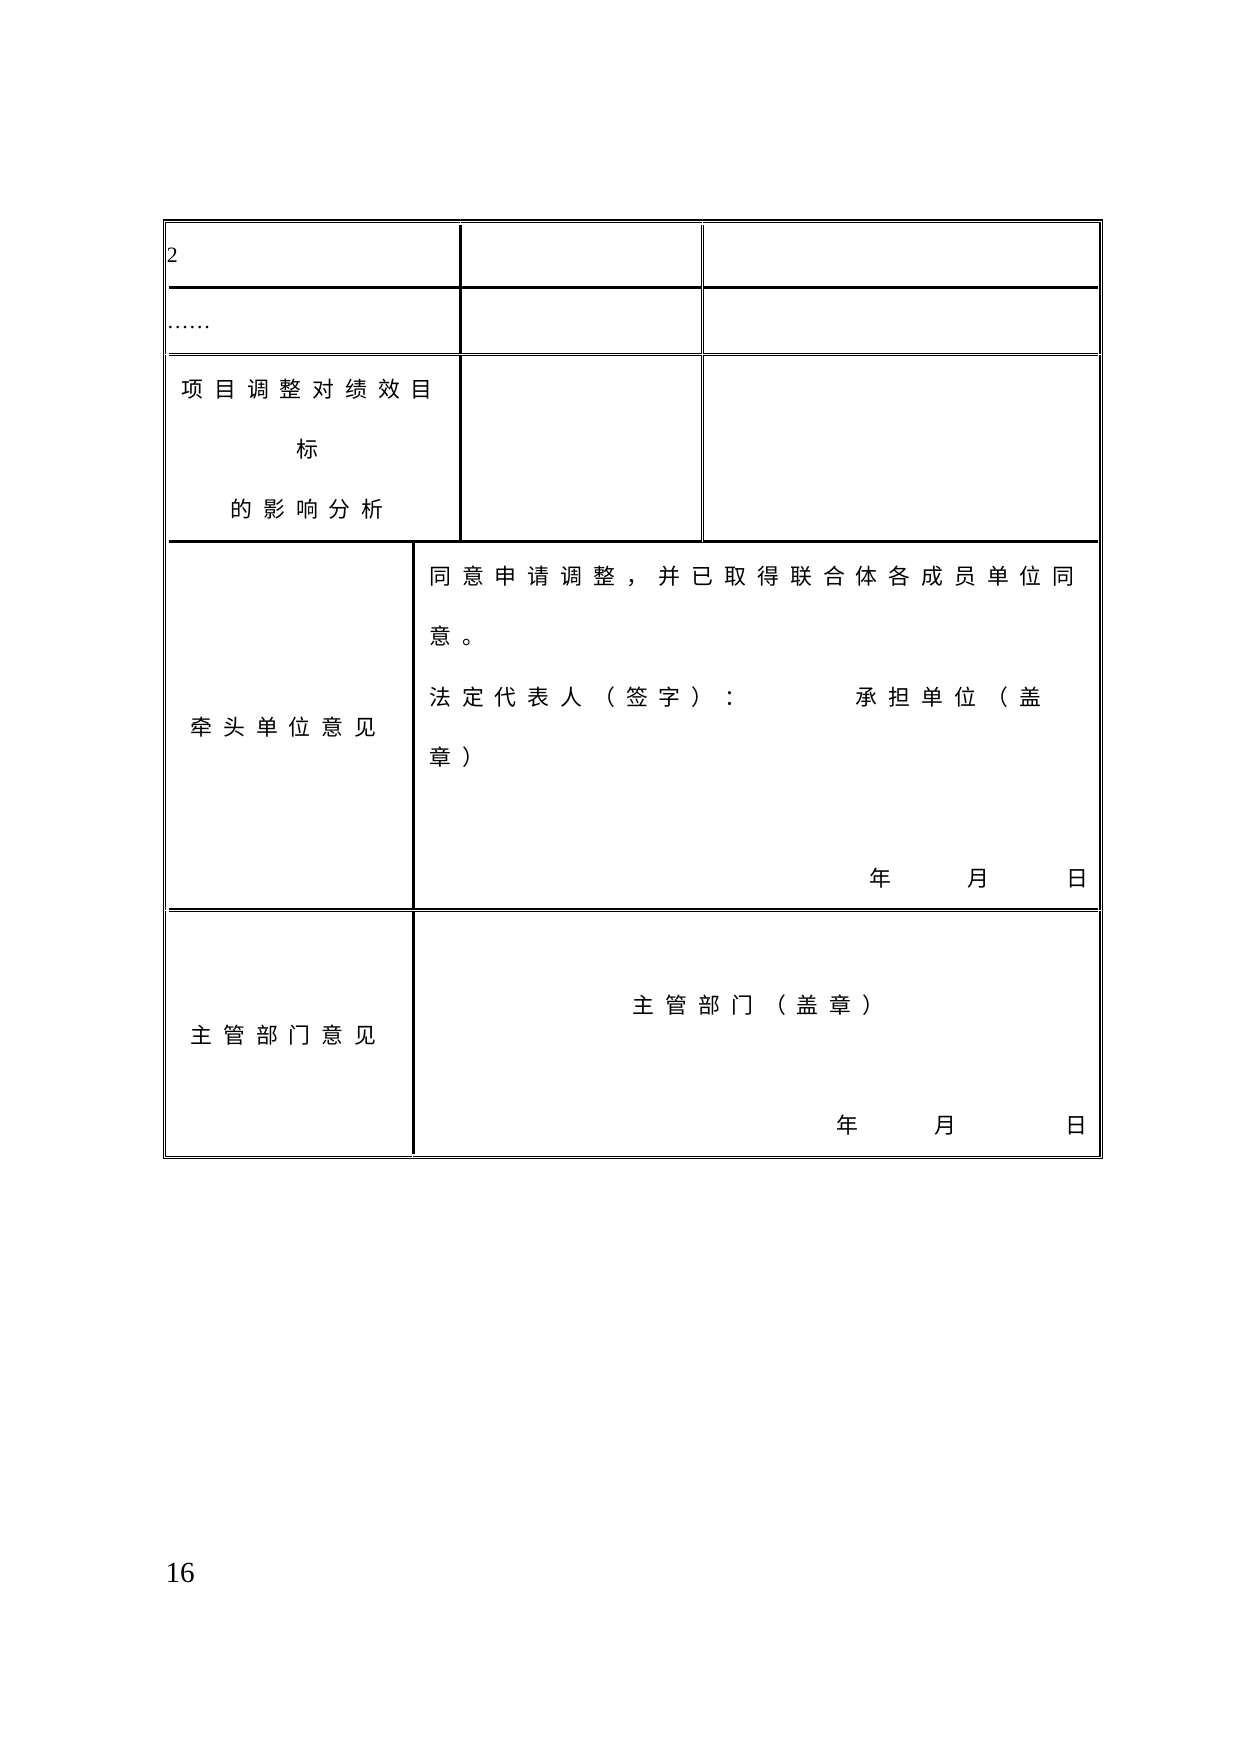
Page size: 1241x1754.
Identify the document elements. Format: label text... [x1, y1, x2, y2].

table_cell …… [166, 286, 459, 353]
table_cell [704, 286, 1099, 353]
table_cell [703, 353, 1101, 540]
table_cell 项目调整对绩效目标 的影响分析 [164, 353, 460, 540]
table_cell 同意申请调整，并已取得联合体各成员单位同意。 法定代表人（签字）： 承担单位（盖章） 年 月 日 [415, 540, 1099, 908]
table_cell 2 [166, 223, 460, 286]
table_cell 牵头单位意见 [166, 540, 412, 908]
table_cell 主管部门意见 [166, 908, 413, 1156]
table_cell [462, 289, 701, 353]
table_cell 主管部门（盖章） 年 月 日 [413, 908, 1100, 1156]
table_cell [462, 356, 701, 540]
table_cell [460, 223, 703, 286]
table_cell [703, 223, 1099, 286]
